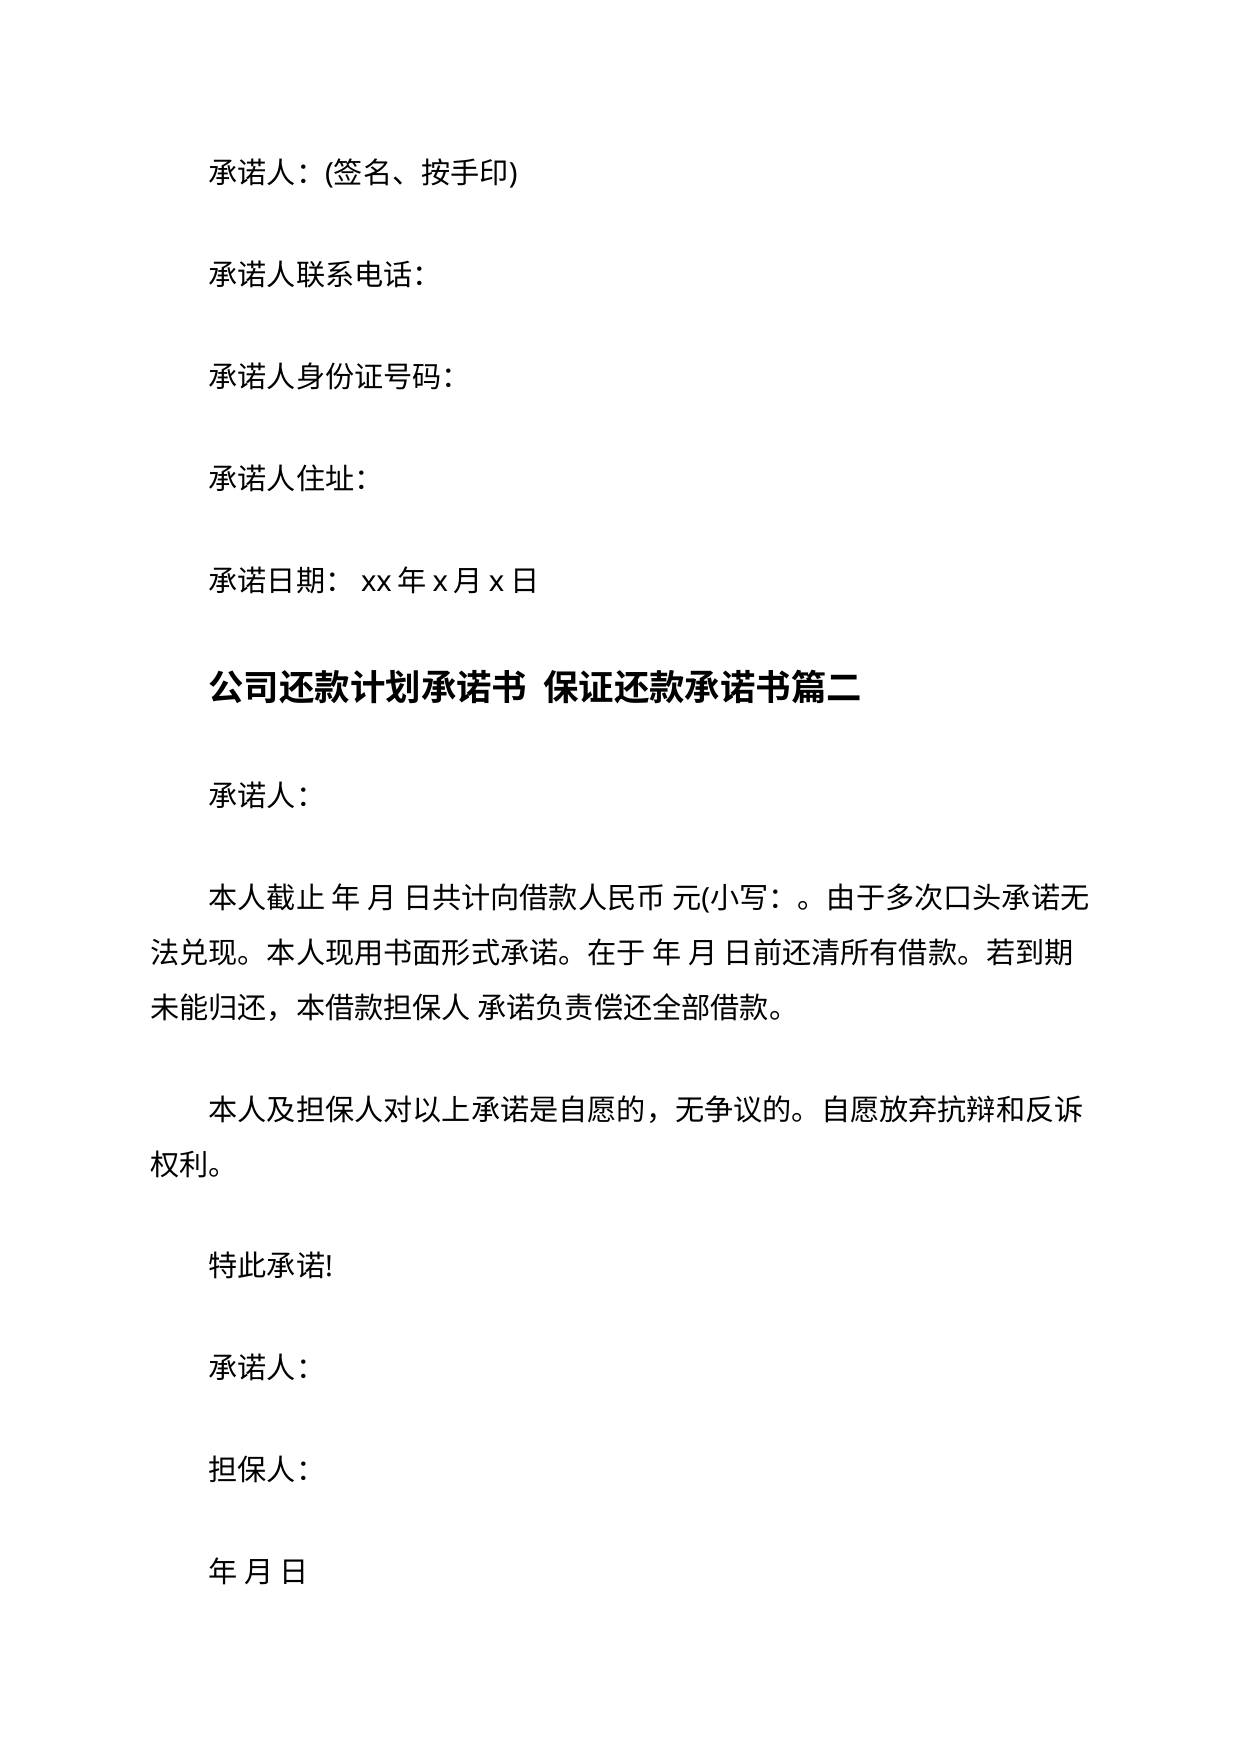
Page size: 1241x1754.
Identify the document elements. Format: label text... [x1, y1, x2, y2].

text 担保人： [150, 1447, 1090, 1489]
text 公司还款计划承诺书 保证还款承诺书篇二 [150, 659, 1090, 711]
text 承诺人：(签名、按手印) [150, 150, 1090, 192]
text 年 月 日 [150, 1548, 1090, 1591]
text 承诺人身份证号码： [150, 354, 1090, 396]
text 承诺人联系电话： [150, 252, 1090, 294]
text 特此承诺! [150, 1243, 1090, 1285]
text 承诺人： [150, 773, 1090, 815]
text 本人截止 年 月 日共计向借款人民币 元(小写：。由于多次口头承诺无法兑现。本人现用书面形式承诺。在于 年 月 日前还清所有借款。若到期未能归还，本借款担保人 承诺负责偿还全部借款。 [150, 874, 1090, 1027]
text 本人及担保人对以上承诺是自愿的，无争议的。自愿放弃抗辩和反诉权利。 [150, 1086, 1090, 1183]
text 承诺人： [150, 1345, 1090, 1387]
text 承诺日期： xx年x月x日 [150, 557, 1090, 600]
text 承诺人住址： [150, 456, 1090, 498]
